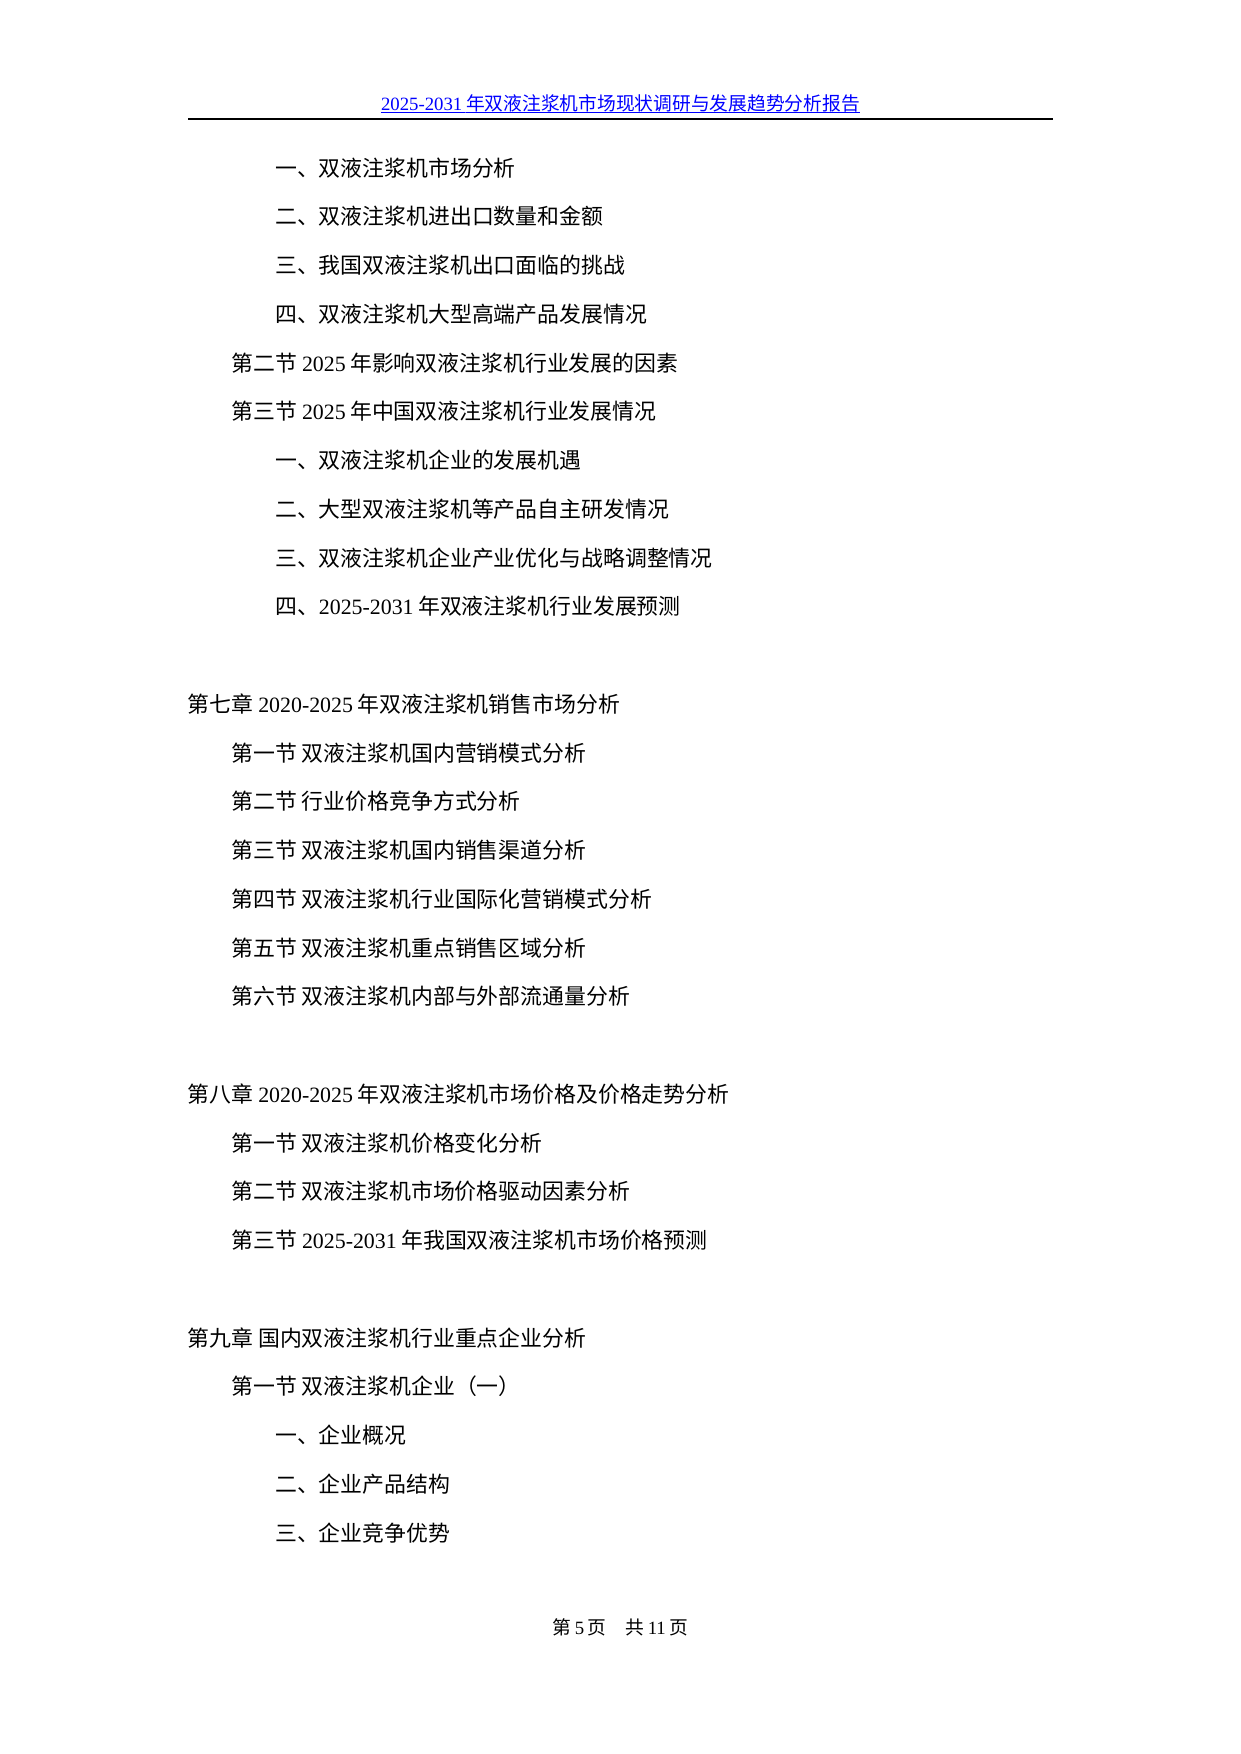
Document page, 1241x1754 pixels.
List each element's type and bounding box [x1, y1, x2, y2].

text [187, 150, 1053, 1548]
